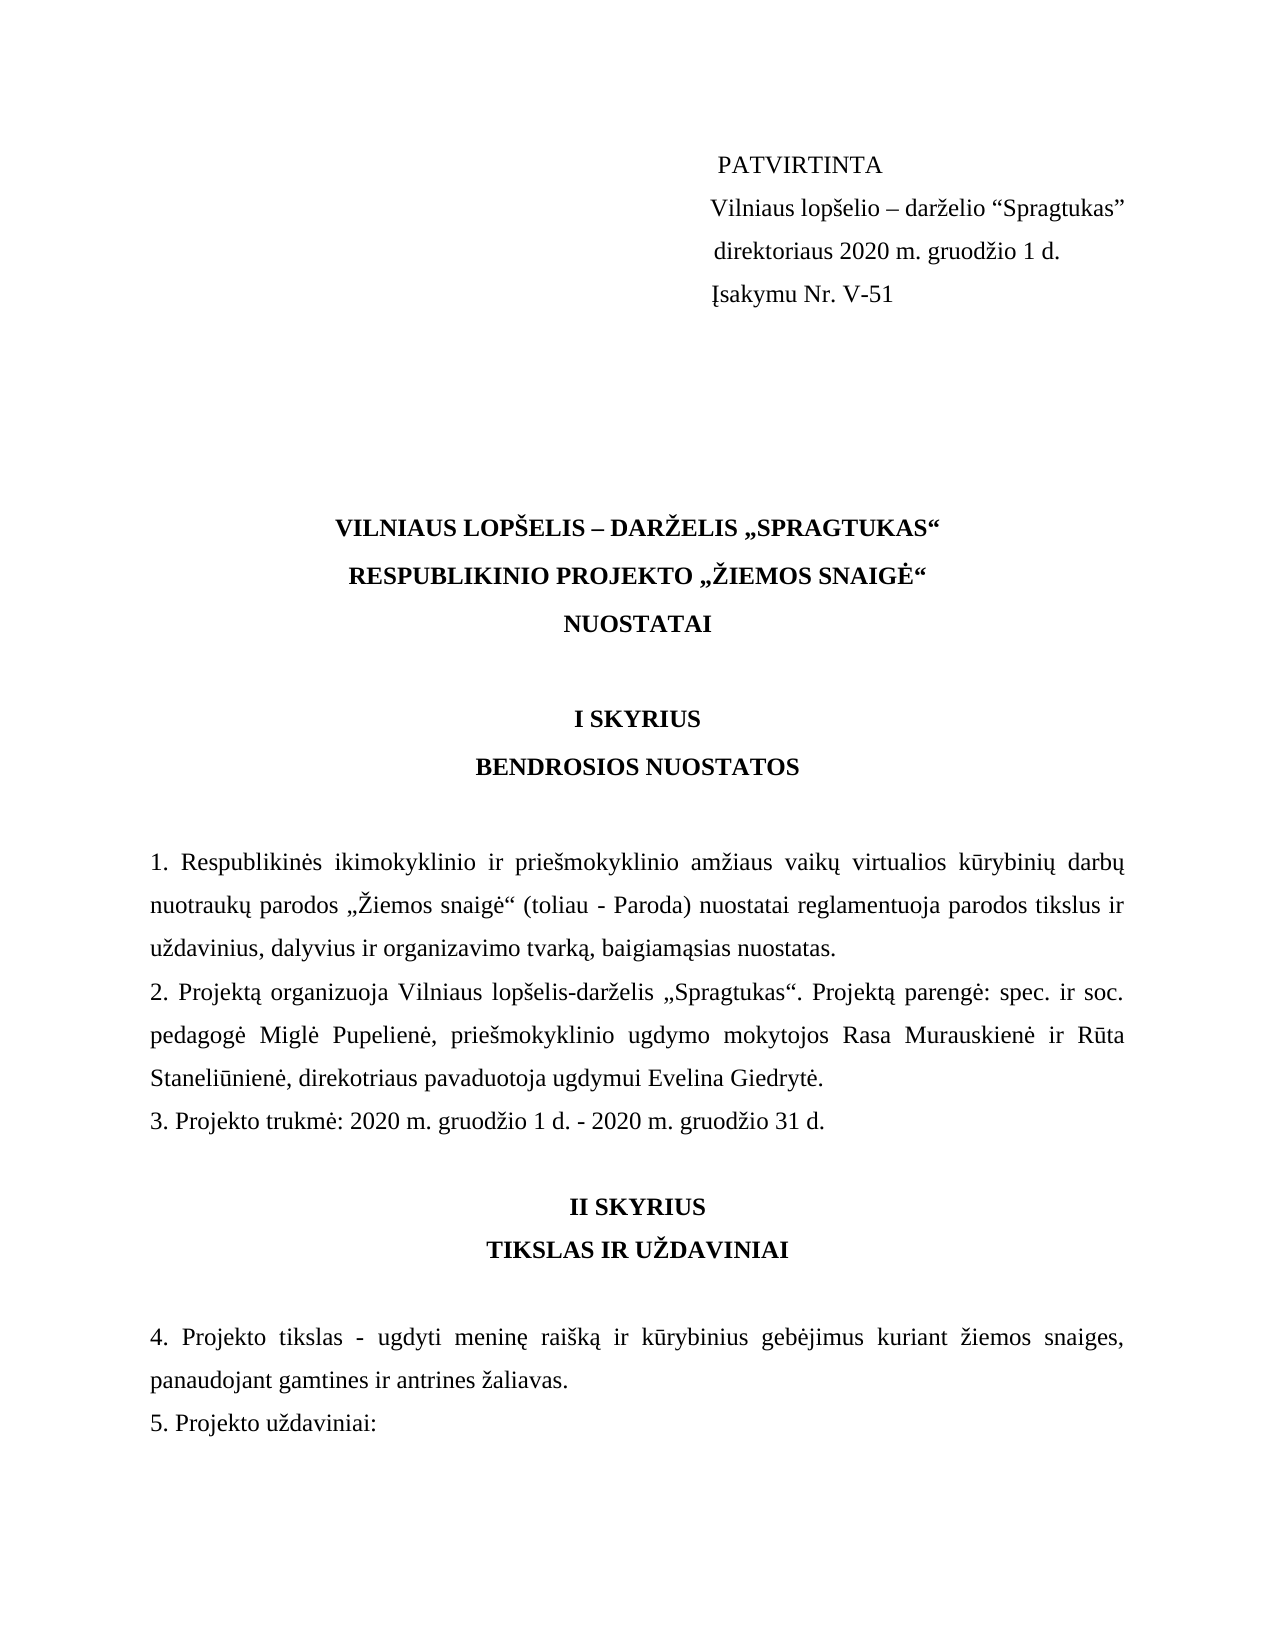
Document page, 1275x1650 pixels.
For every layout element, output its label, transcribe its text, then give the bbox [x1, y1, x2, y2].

text BENDROSIOS NUOSTATOS [150, 752, 1125, 781]
text I SKYRIUS [150, 704, 1125, 733]
text 5. Projekto uždaviniai: [150, 1408, 1125, 1437]
text VILNIAUS LOPŠELIS – DARŽELIS „SPRAGTUKAS“ [150, 513, 1125, 542]
text 1. Respublikinės ikimokyklinio ir priešmokyklinio amžiaus vaikų virtualios kūrybinių darbų nuotraukų parodos „Žiemos snaigė“ (toliau - Paroda) nuostatai reglamentuoja parodos tikslus ir uždavinius, dalyvius ir organizavimo tvarką, baigiamąsias nuostatas. [150, 847, 1125, 962]
text 3. Projekto trukmė: 2020 m. gruodžio 1 d. - 2020 m. gruodžio 31 d. [150, 1106, 1125, 1135]
text Įsakymu Nr. V-51 [555, 279, 1125, 308]
text TIKSLAS IR UŽDAVINIAI [150, 1235, 1125, 1264]
text II SKYRIUS [150, 1192, 1125, 1221]
text PATVIRTINTA [555, 150, 1125, 179]
text 4. Projekto tikslas - ugdyti meninę raišką ir kūrybinius gebėjimus kuriant žiemos snaiges, panaudojant gamtines ir antrines žaliavas. [150, 1322, 1125, 1393]
text NUOSTATAI [150, 609, 1125, 637]
text 2. Projektą organizuoja Vilniaus lopšelis-darželis „Spragtukas“. Projektą parengė: spec. ir soc. pedagogė Miglė Pupelienė, priešmokyklinio ugdymo mokytojos Rasa Murauskienė ir Rūta Staneliūnienė, direkotriaus pavaduotoja ugdymui Evelina Giedrytė. [150, 977, 1125, 1092]
text Vilniaus lopšelio – darželio “Spragtukas” [555, 193, 1125, 222]
text direktoriaus 2020 m. gruodžio 1 d. [555, 236, 1125, 265]
text RESPUBLIKINIO PROJEKTO „ŽIEMOS SNAIGĖ“ [150, 561, 1125, 590]
